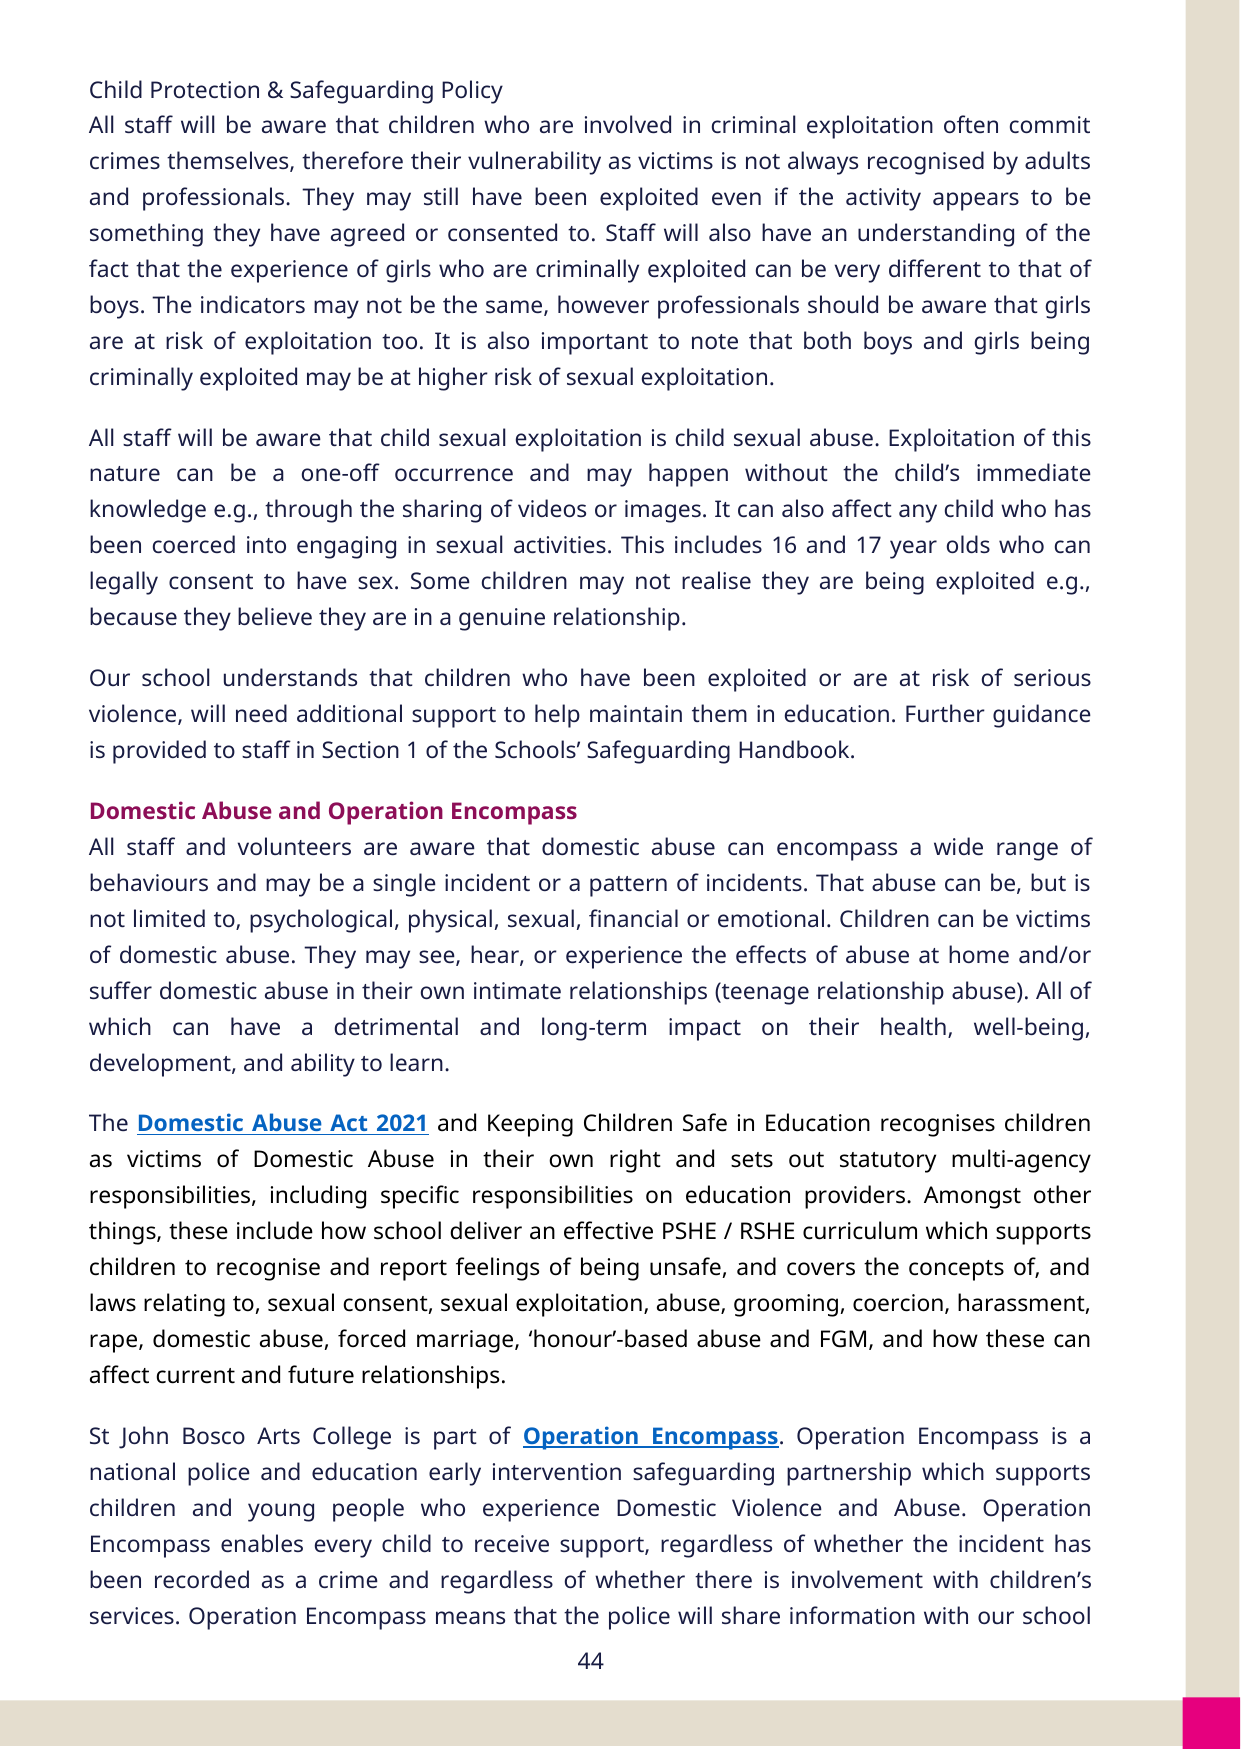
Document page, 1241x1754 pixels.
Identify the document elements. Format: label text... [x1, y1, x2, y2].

text Our school understands that children who have been exploited or are at risk of serious violence, will need additional support to help maintain them in education. Further guidance is provided to staff in Section 1 of the Schools’ Safeguarding Handbook. [89, 662, 1092, 765]
text The Domestic Abuse Act 2021 and Keeping Children Safe in Education recognises children as victims of Domestic Abuse in their own right and sets out statutory multi-agency responsibilities, including specific responsibilities on education providers. Amongst other things, these include how school deliver an effective PSHE / RSHE curriculum which supports children to recognise and report feelings of being unsafe, and covers the concepts of, and laws relating to, sexual consent, sexual exploitation, abuse, grooming, coercion, harassment, rape, domestic abuse, forced marriage, ‘honour’-based abuse and FGM, and how these can affect current and future relationships. [89, 1107, 1092, 1390]
text All staff will be aware that child sexual exploitation is child sexual abuse. Exploitation of this nature can be a one-off occurrence and may happen without the child’s immediate knowledge e.g., through the sharing of videos or images. It can also affect any child who has been coerced into engaging in sexual activities. This includes 16 and 17 year olds who can legally consent to have sex. Some children may not realise they are being exploited e.g., because they believe they are in a genuine relationship. [89, 421, 1092, 632]
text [89, 1420, 1092, 1631]
subtitle Domestic Abuse and Operation Encompass [89, 795, 1092, 826]
text All staff will be aware that children who are involved in criminal exploitation often commit crimes themselves, therefore their vulnerability as victims is not always recognised by adults and professionals. They may still have been exploited even if the activity appears to be something they have agreed or consented to. Staff will also have an understanding of the fact that the experience of girls who are criminally exploited can be very different to that of boys. The indicators may not be the same, however professionals should be aware that girls are at risk of exploitation too. It is also important to note that both boys and girls being criminally exploited may be at higher risk of sexual exploitation. [89, 109, 1092, 392]
text All staff and volunteers are aware that domestic abuse can encompass a wide range of behaviours and may be a single incident or a pattern of incidents. That abuse can be, but is not limited to, psychological, physical, sexual, financial or emotional. Children can be victims of domestic abuse. They may see, hear, or experience the effects of abuse at home and/or suffer domestic abuse in their own intimate relationships (teenage relationship abuse). All of which can have a detrimental and long-term impact on their health, well-being, development, and ability to learn. [89, 831, 1092, 1078]
